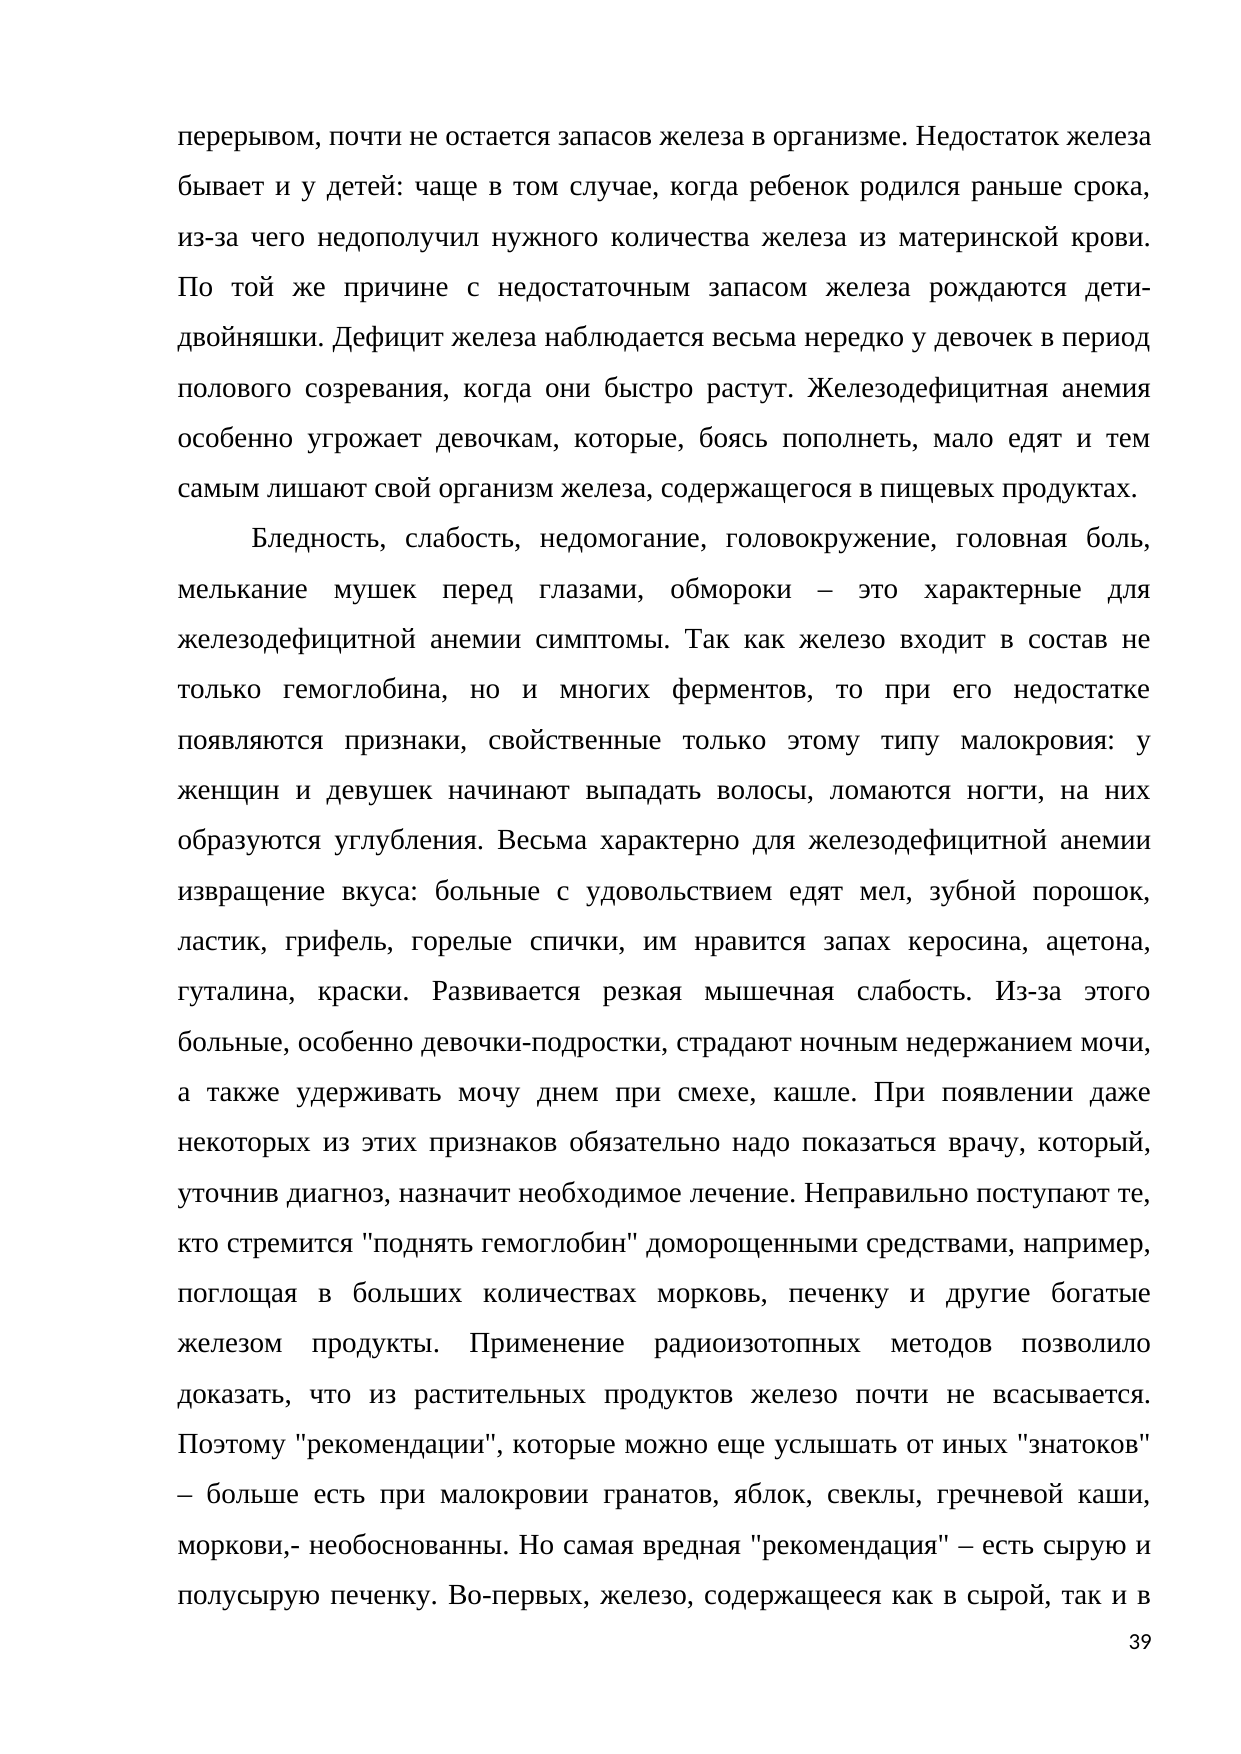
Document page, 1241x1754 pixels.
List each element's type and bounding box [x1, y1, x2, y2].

text [177, 521, 1152, 1611]
text [177, 118, 1152, 504]
